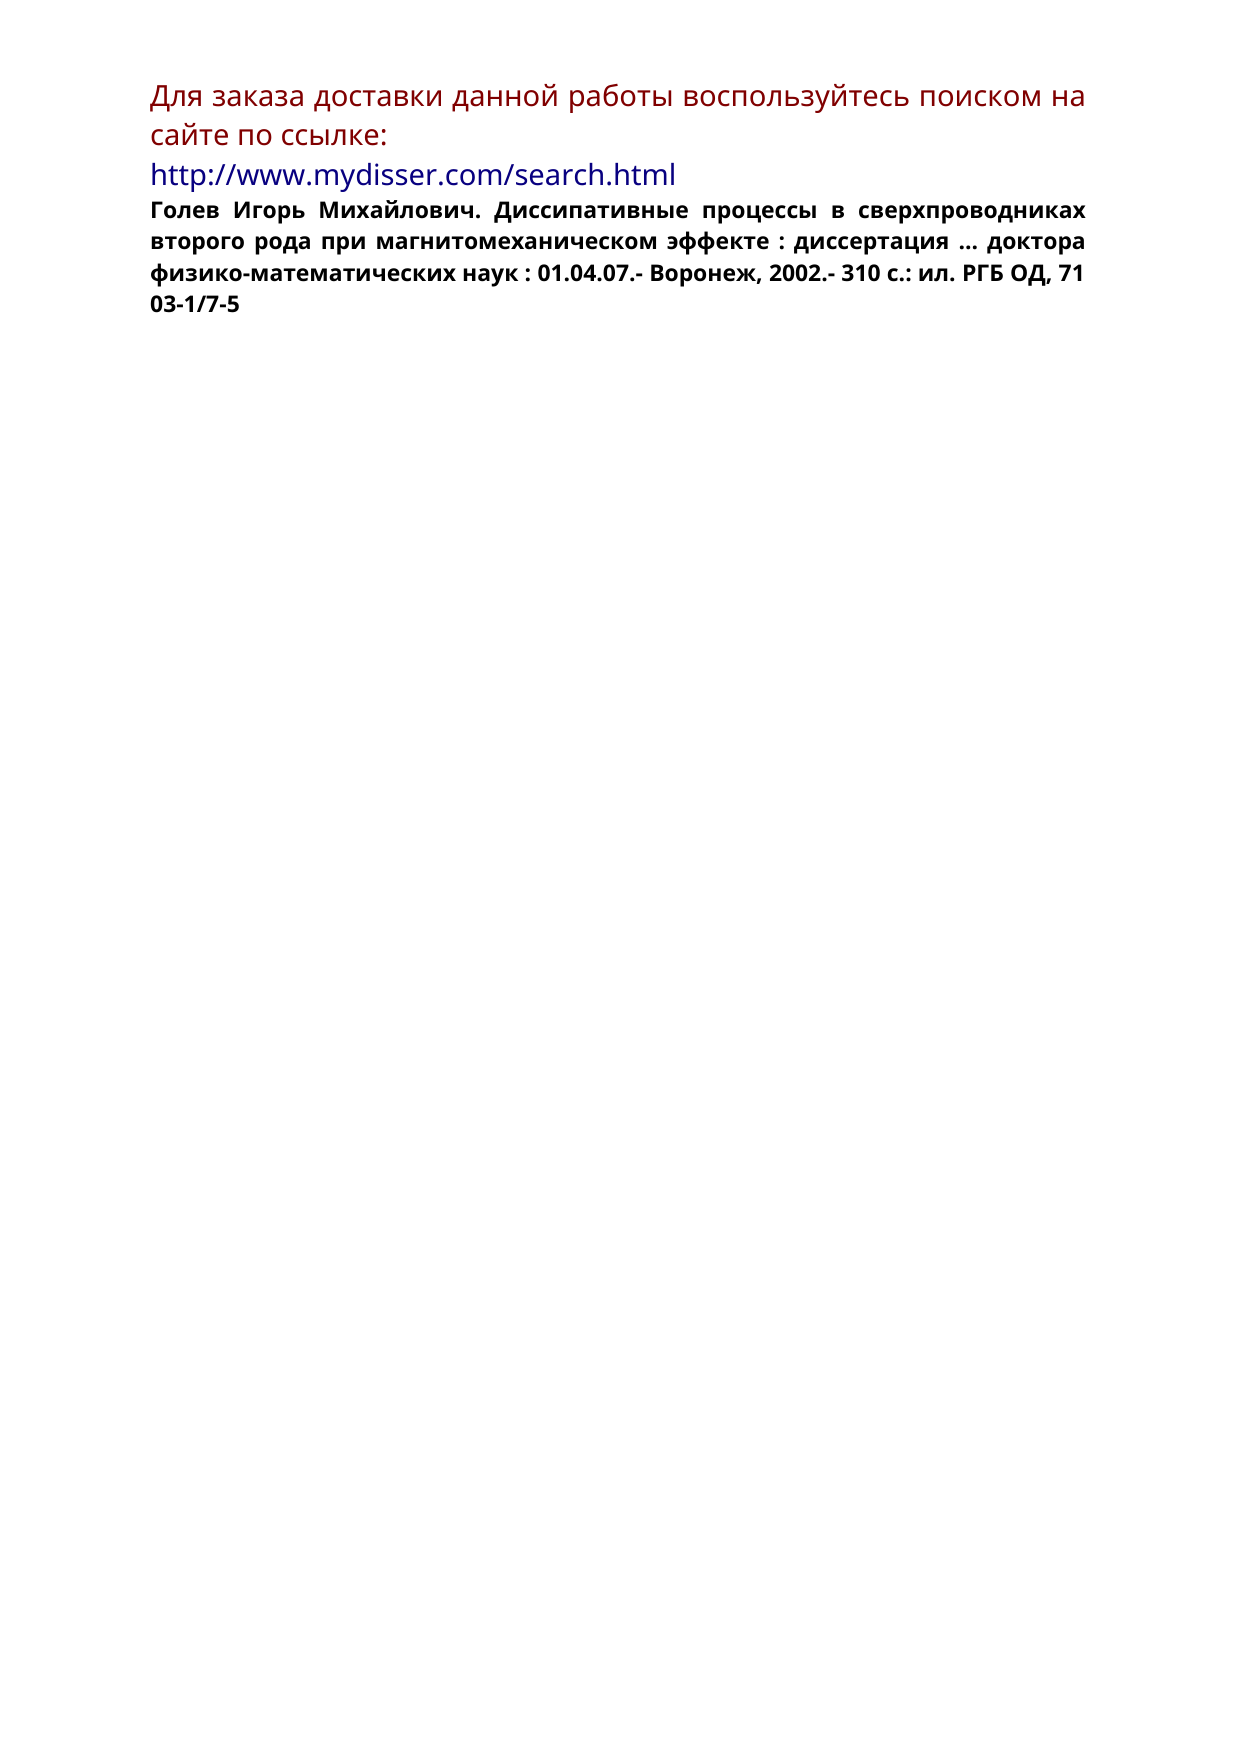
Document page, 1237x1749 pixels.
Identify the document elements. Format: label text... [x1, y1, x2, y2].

text Голев Игорь Михайлович. Диссипативные процессы в сверхпроводниках второго рода при магнитомеханическом эффекте : диссертация ... доктора физико-математических наук : 01.04.07.- Воронеж, 2002.- 310 с.: ил. РГБ ОД, 71 03-1/7-5 [150, 194, 1086, 319]
